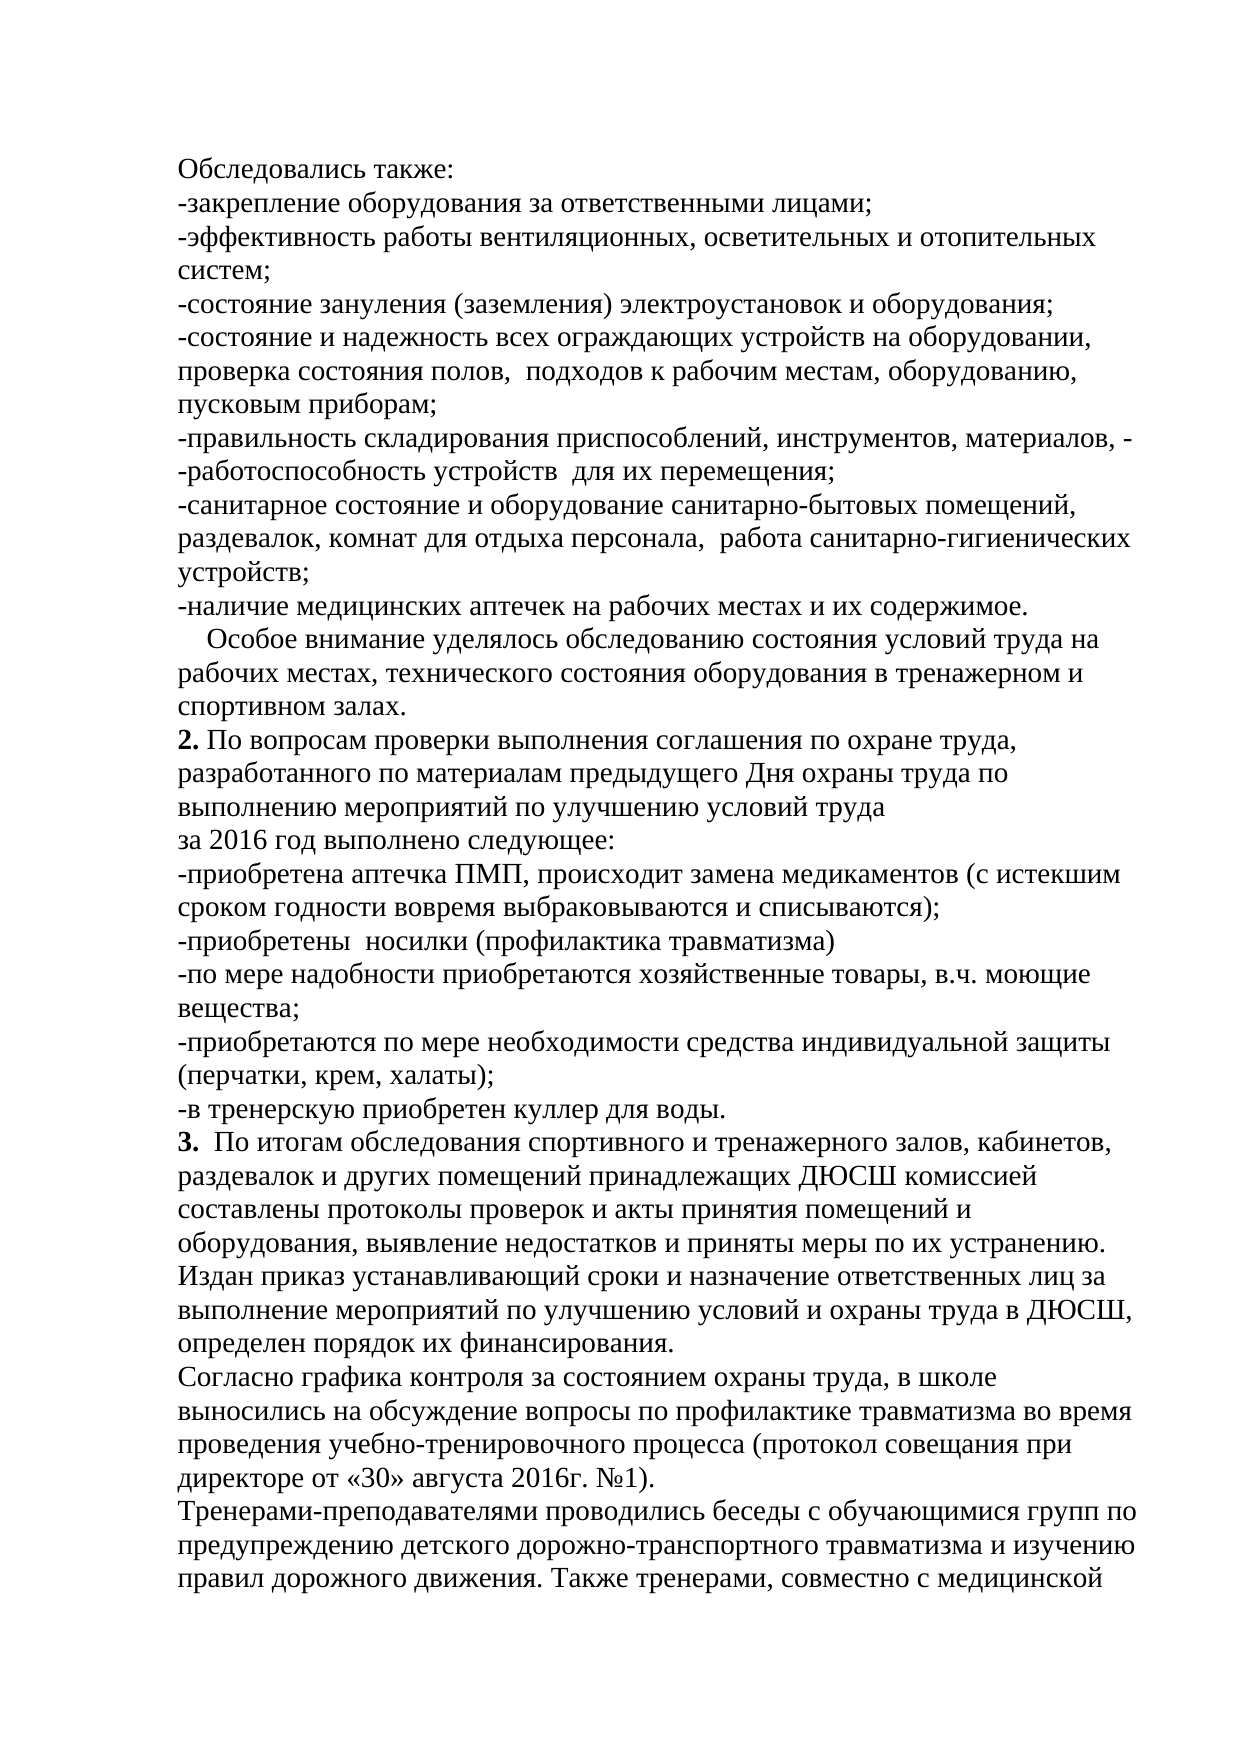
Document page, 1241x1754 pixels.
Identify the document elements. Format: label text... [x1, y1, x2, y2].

text -работоспособность устройств для их перемещения; [177, 453, 1152, 487]
text -приобретены носилки (профилактика травматизма) [177, 923, 1152, 957]
text -закрепление оборудования за ответственными лицами; [177, 185, 1152, 219]
text 3. По итогам обследования спортивного и тренажерного залов, кабинетов, раздевалок и других помещений принадлежащих ДЮСШ комиссией составлены протоколы проверок и акты принятия помещений и оборудования, выявление недостатков и приняты меры по их устранению. [177, 1124, 1152, 1258]
text -состояние и надежность всех ограждающих устройств на оборудовании, проверка состояния полов, подходов к рабочим местам, оборудованию, пусковым приборам; [177, 319, 1152, 420]
text Обследовались также: [177, 152, 1152, 185]
text -приобретена аптечка ПМП, происходит замена медикаментов (с истекшим сроком годности вовремя выбраковываются и списываются); [177, 856, 1152, 923]
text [177, 1493, 1152, 1594]
text Особое внимание уделялось обследованию состояния условий труда на рабочих местах, технического состояния оборудования в тренажерном и спортивном залах. [177, 621, 1152, 722]
text -наличие медицинских аптечек на рабочих местах и их содержимое. [177, 588, 1152, 621]
text -по мере надобности приобретаются хозяйственные товары, в.ч. моющие вещества; [177, 957, 1152, 1024]
text 2. По вопросам проверки выполнения соглашения по охране труда, разработанного по материалам предыдущего Дня охраны труда по выполнению мероприятий по улучшению условий труда [177, 722, 1152, 822]
text -в тренерскую приобретен куллер для воды. [177, 1091, 1152, 1124]
text -правильность складирования приспособлений, инструментов, материалов, - [177, 420, 1152, 453]
text Издан приказ устанавливающий сроки и назначение ответственных лиц за выполнение мероприятий по улучшению условий и охраны труда в ДЮСШ, определен порядок их финансирования. [177, 1258, 1152, 1359]
text за 2016 год выполнено следующее: [177, 822, 1152, 856]
text -санитарное состояние и оборудование санитарно-бытовых помещений, раздевалок, комнат для отдыха персонала, работа санитарно-гигиенических устройств; [177, 487, 1152, 588]
text Согласно графика контроля за состоянием охраны труда, в школе выносились на обсуждение вопросы по профилактике травматизма во время проведения учебно-тренировочного процесса (протокол совещания при директоре от «30» августа 2016г. №1). [177, 1359, 1152, 1493]
text -эффективность работы вентиляционных, осветительных и отопительных систем; [177, 219, 1152, 286]
text -приобретаются по мере необходимости средства индивидуальной защиты (перчатки, крем, халаты); [177, 1024, 1152, 1091]
text -состояние зануления (заземления) электроустановок и оборудования; [177, 286, 1152, 319]
